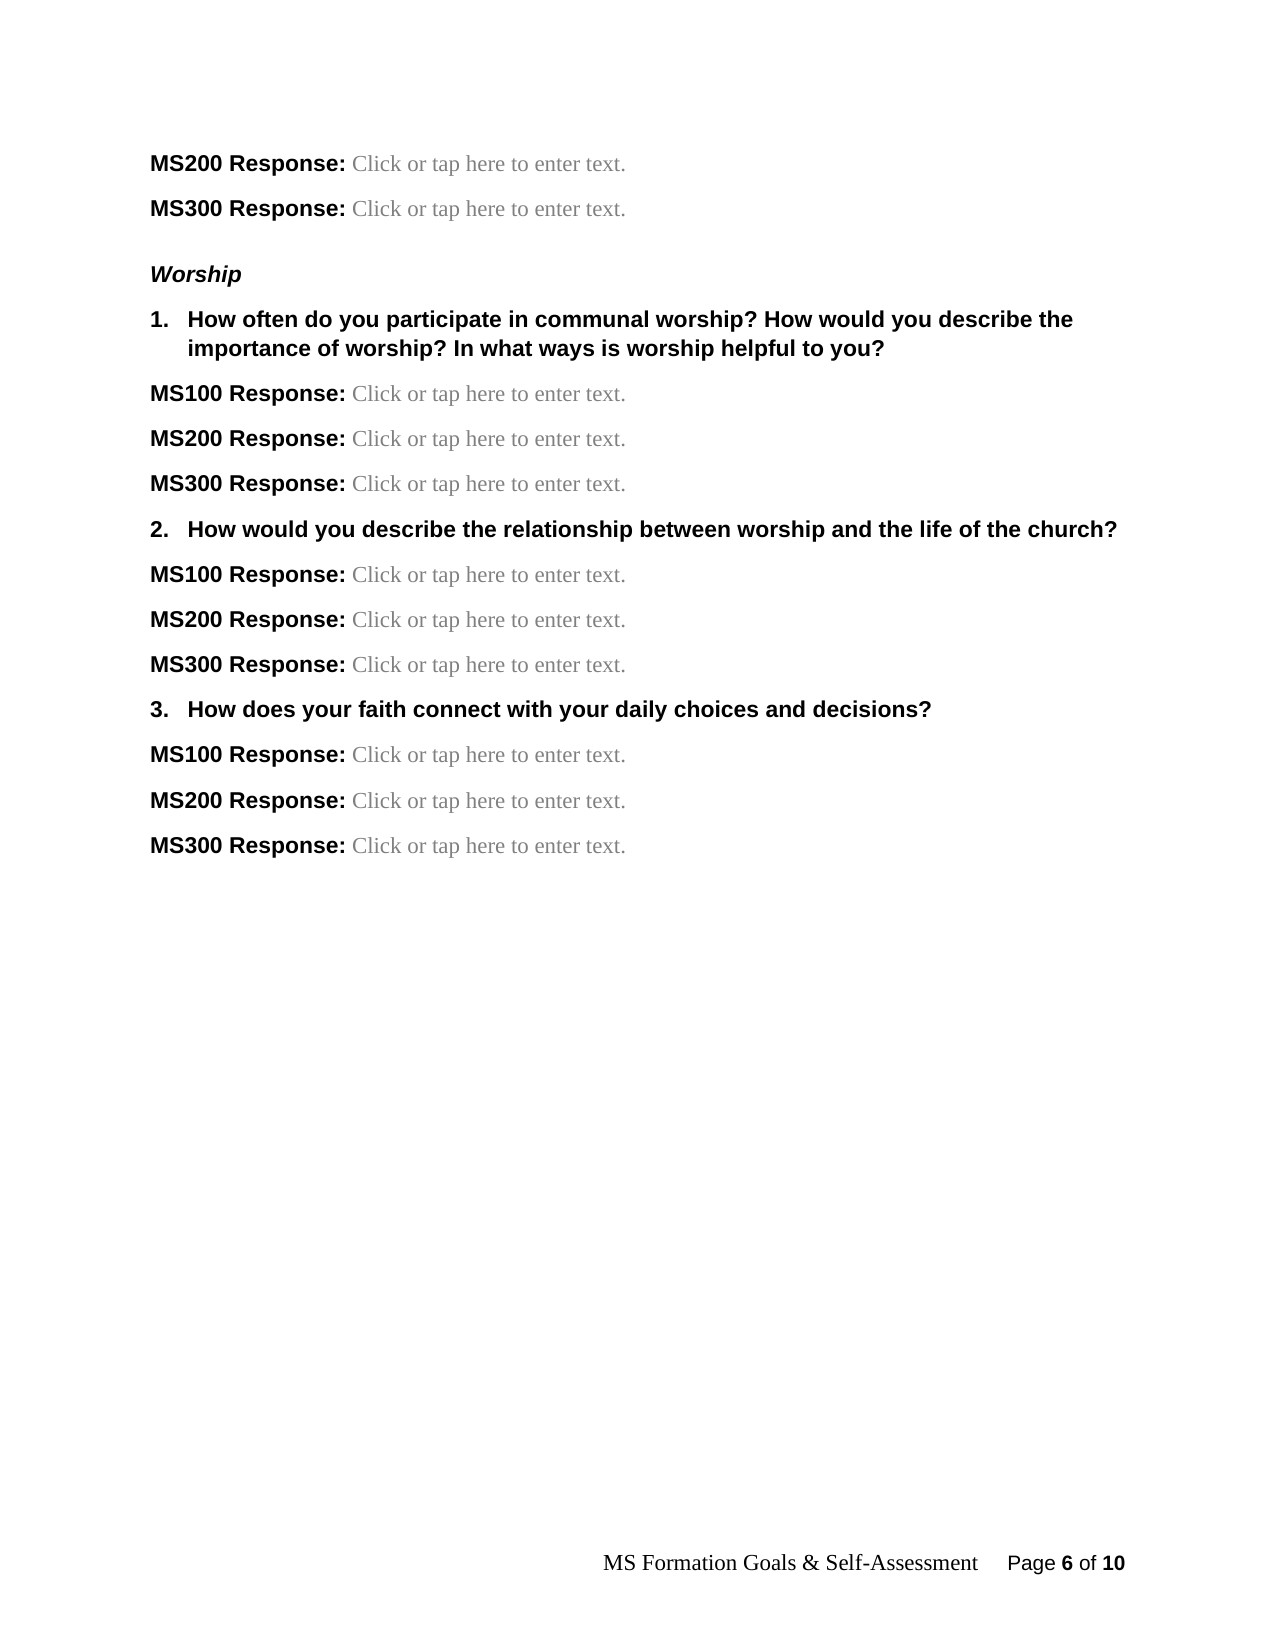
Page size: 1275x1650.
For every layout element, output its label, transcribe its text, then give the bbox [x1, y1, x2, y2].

text MS300 Response: [150, 651, 1125, 677]
text MS300 Response: [150, 195, 1125, 222]
text MS300 Response: [150, 832, 1125, 858]
list How often do you participate in communal worship? How would you describe the importance of worship? In what ways is worship helpful to you? [150, 306, 1125, 361]
text MS100 Response: [150, 561, 1125, 587]
text MS100 Response: [150, 741, 1125, 768]
text MS200 Response: [150, 606, 1125, 632]
text MS200 Response: [150, 425, 1125, 452]
list How does your faith connect with your daily choices and decisions? [150, 696, 1125, 723]
text MS100 Response: [150, 380, 1125, 406]
list How would you describe the relationship between worship and the life of the church? [150, 516, 1125, 542]
text Worship [150, 261, 1125, 288]
text MS200 Response: [150, 150, 1125, 176]
text MS300 Response: [150, 470, 1125, 497]
text MS200 Response: [150, 787, 1125, 813]
